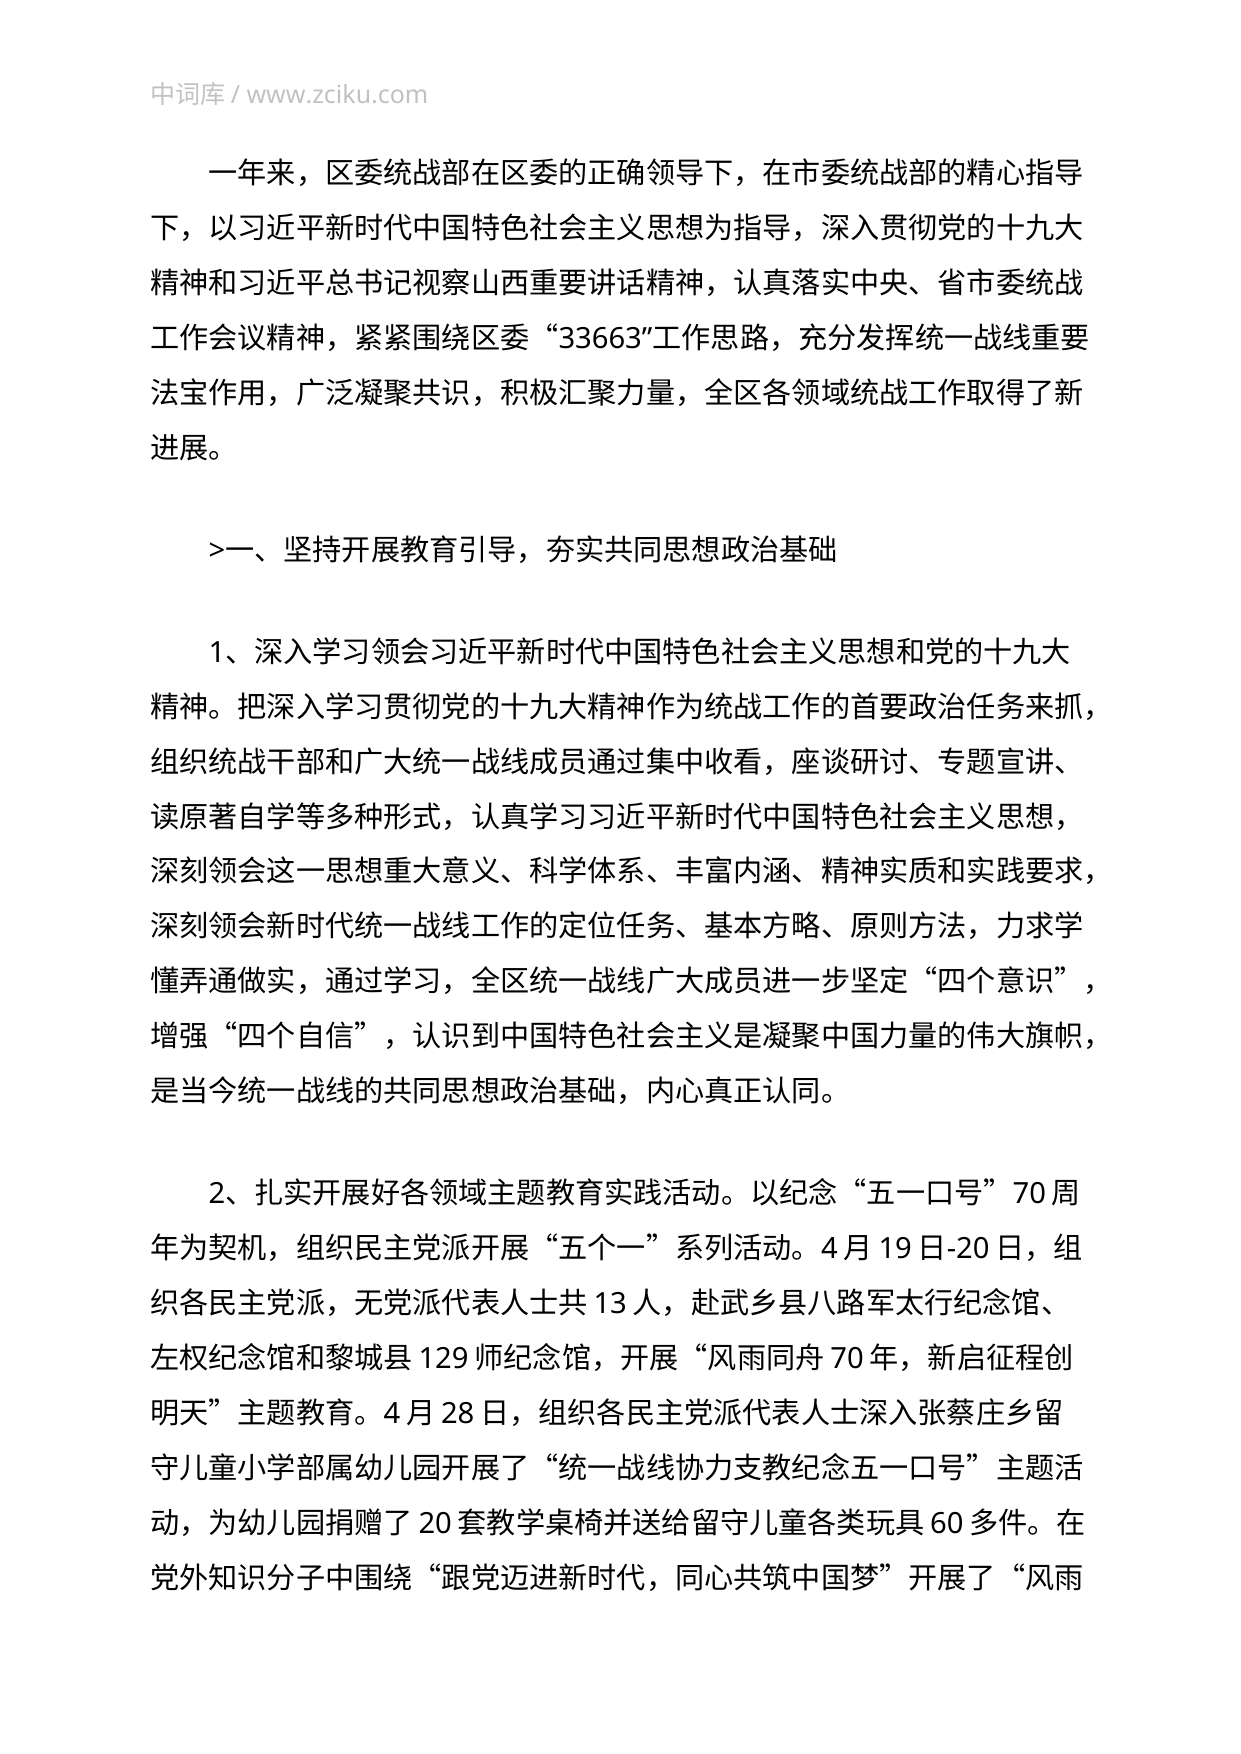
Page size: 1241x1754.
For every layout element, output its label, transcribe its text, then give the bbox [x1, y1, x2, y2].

text 一年来，区委统战部在区委的正确领导下，在市委统战部的精心指导下，以习近平新时代中国特色社会主义思想为指导，深入贯彻党的十九大精神和习近平总书记视察山西重要讲话精神，认真落实中央、省市委统战工作会议精神，紧紧围绕区委“33663”工作思路，充分发挥统一战线重要法宝作用，广泛凝聚共识，积极汇聚力量，全区各领域统战工作取得了新进展。 [150, 150, 1090, 467]
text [150, 1169, 1090, 1597]
text 1、深入学习领会习近平新时代中国特色社会主义思想和党的十九大精神。把深入学习贯彻党的十九大精神作为统战工作的首要政治任务来抓，组织统战干部和广大统一战线成员通过集中收看，座谈研讨、专题宣讲、读原著自学等多种形式，认真学习习近平新时代中国特色社会主义思想，深刻领会这一思想重大意义、科学体系、丰富内涵、精神实质和实践要求，深刻领会新时代统一战线工作的定位任务、基本方略、原则方法，力求学懂弄通做实，通过学习，全区统一战线广大成员进一步坚定“四个意识”，增强“四个自信”，认识到中国特色社会主义是凝聚中国力量的伟大旗帜，是当今统一战线的共同思想政治基础，内心真正认同。 [150, 628, 1090, 1110]
text >一、坚持开展教育引导，夯实共同思想政治基础 [150, 526, 1090, 569]
